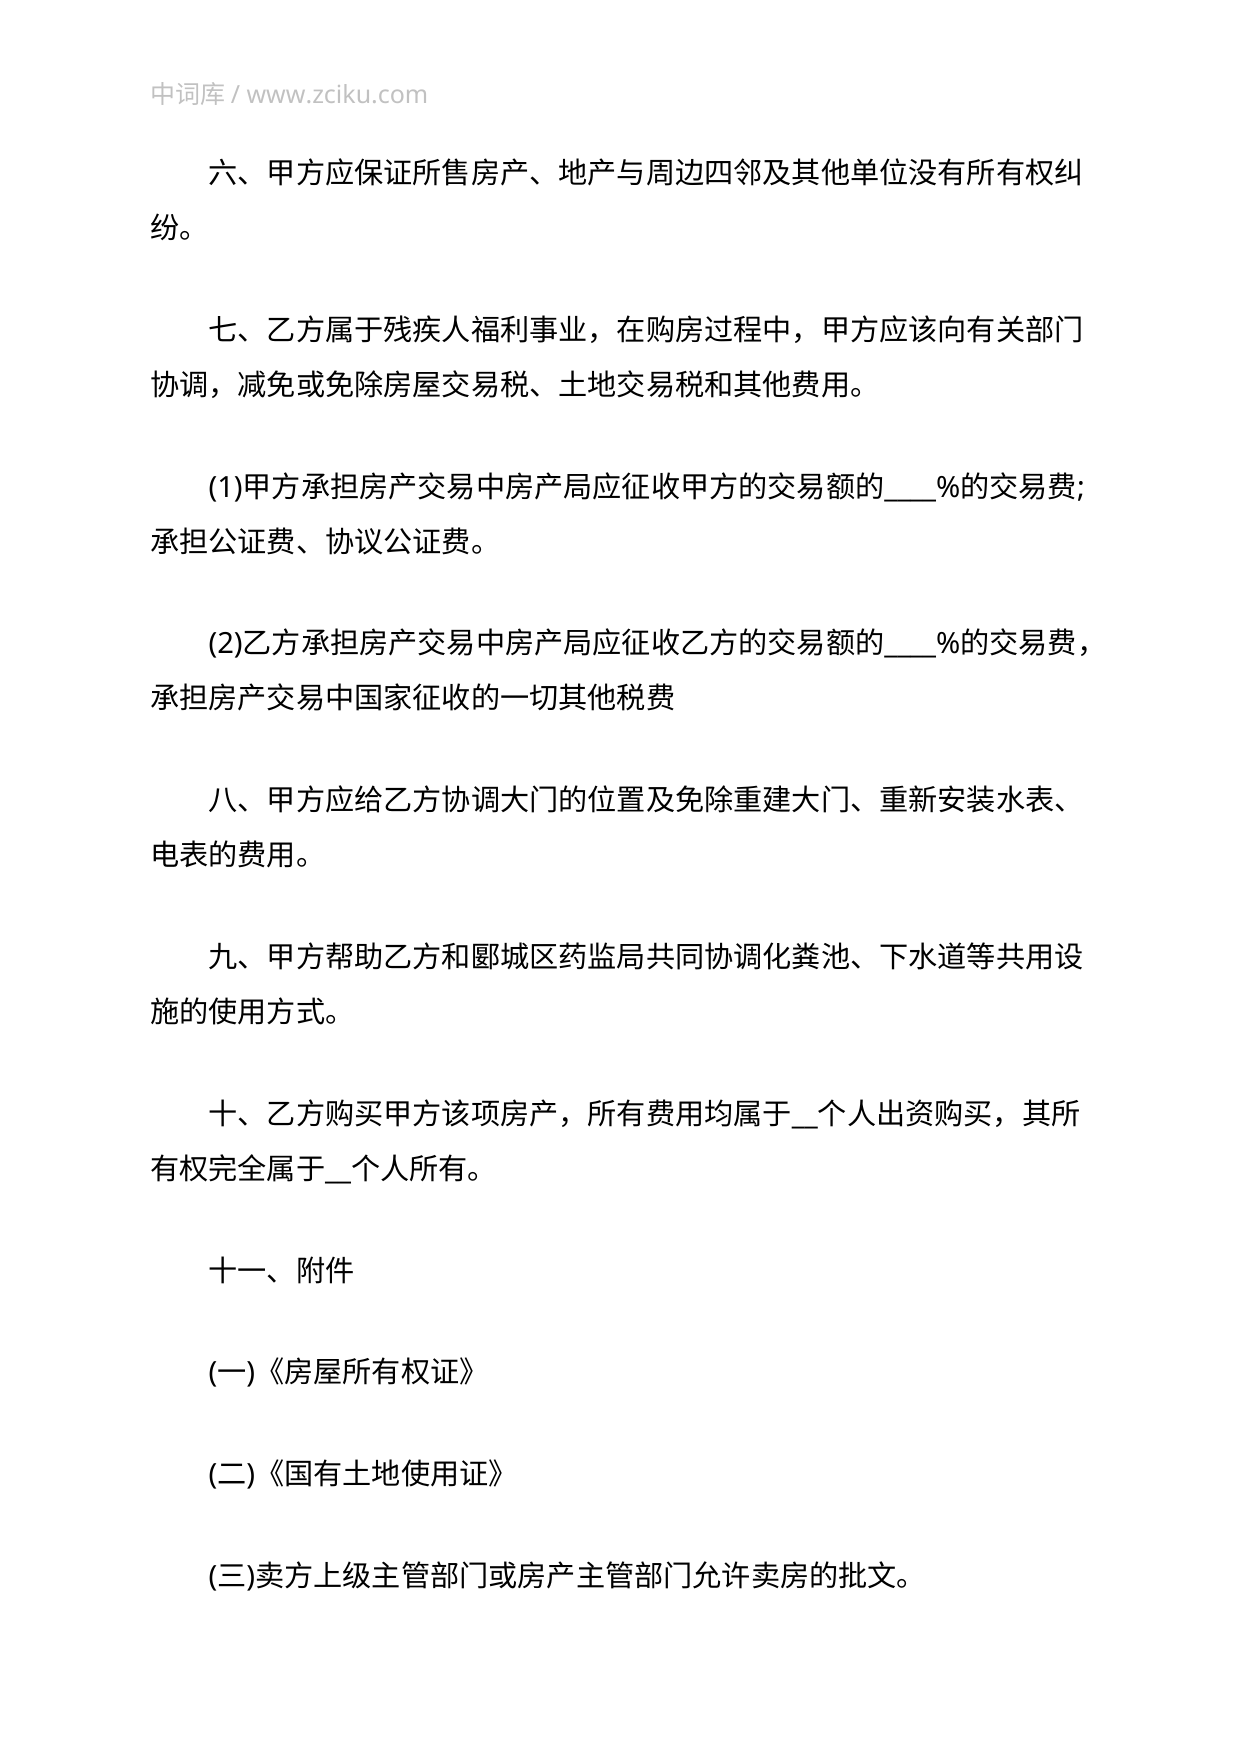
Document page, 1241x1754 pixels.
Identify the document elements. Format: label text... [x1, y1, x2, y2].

text 八、甲方应给乙方协调大门的位置及免除重建大门、重新安装水表、电表的费用。 [150, 777, 1090, 874]
text 七、乙方属于残疾人福利事业，在购房过程中，甲方应该向有关部门协调，减免或免除房屋交易税、土地交易税和其他费用。 [150, 307, 1090, 404]
text (三)卖方上级主管部门或房产主管部门允许卖房的批文。 [150, 1553, 1090, 1595]
text (二)《国有土地使用证》 [150, 1451, 1090, 1493]
text 六、甲方应保证所售房产、地产与周边四邻及其他单位没有所有权纠纷。 [150, 150, 1090, 247]
text (1)甲方承担房产交易中房产局应征收甲方的交易额的____%的交易费;承担公证费、协议公证费。 [150, 463, 1090, 561]
text (一)《房屋所有权证》 [150, 1349, 1090, 1391]
text 十一、附件 [150, 1247, 1090, 1289]
text (2)乙方承担房产交易中房产局应征收乙方的交易额的____%的交易费，承担房产交易中国家征收的一切其他税费 [150, 620, 1090, 717]
text 九、甲方帮助乙方和郾城区药监局共同协调化粪池、下水道等共用设施的使用方式。 [150, 933, 1090, 1031]
text 十、乙方购买甲方该项房产，所有费用均属于__个人出资购买，其所有权完全属于__个人所有。 [150, 1090, 1090, 1188]
